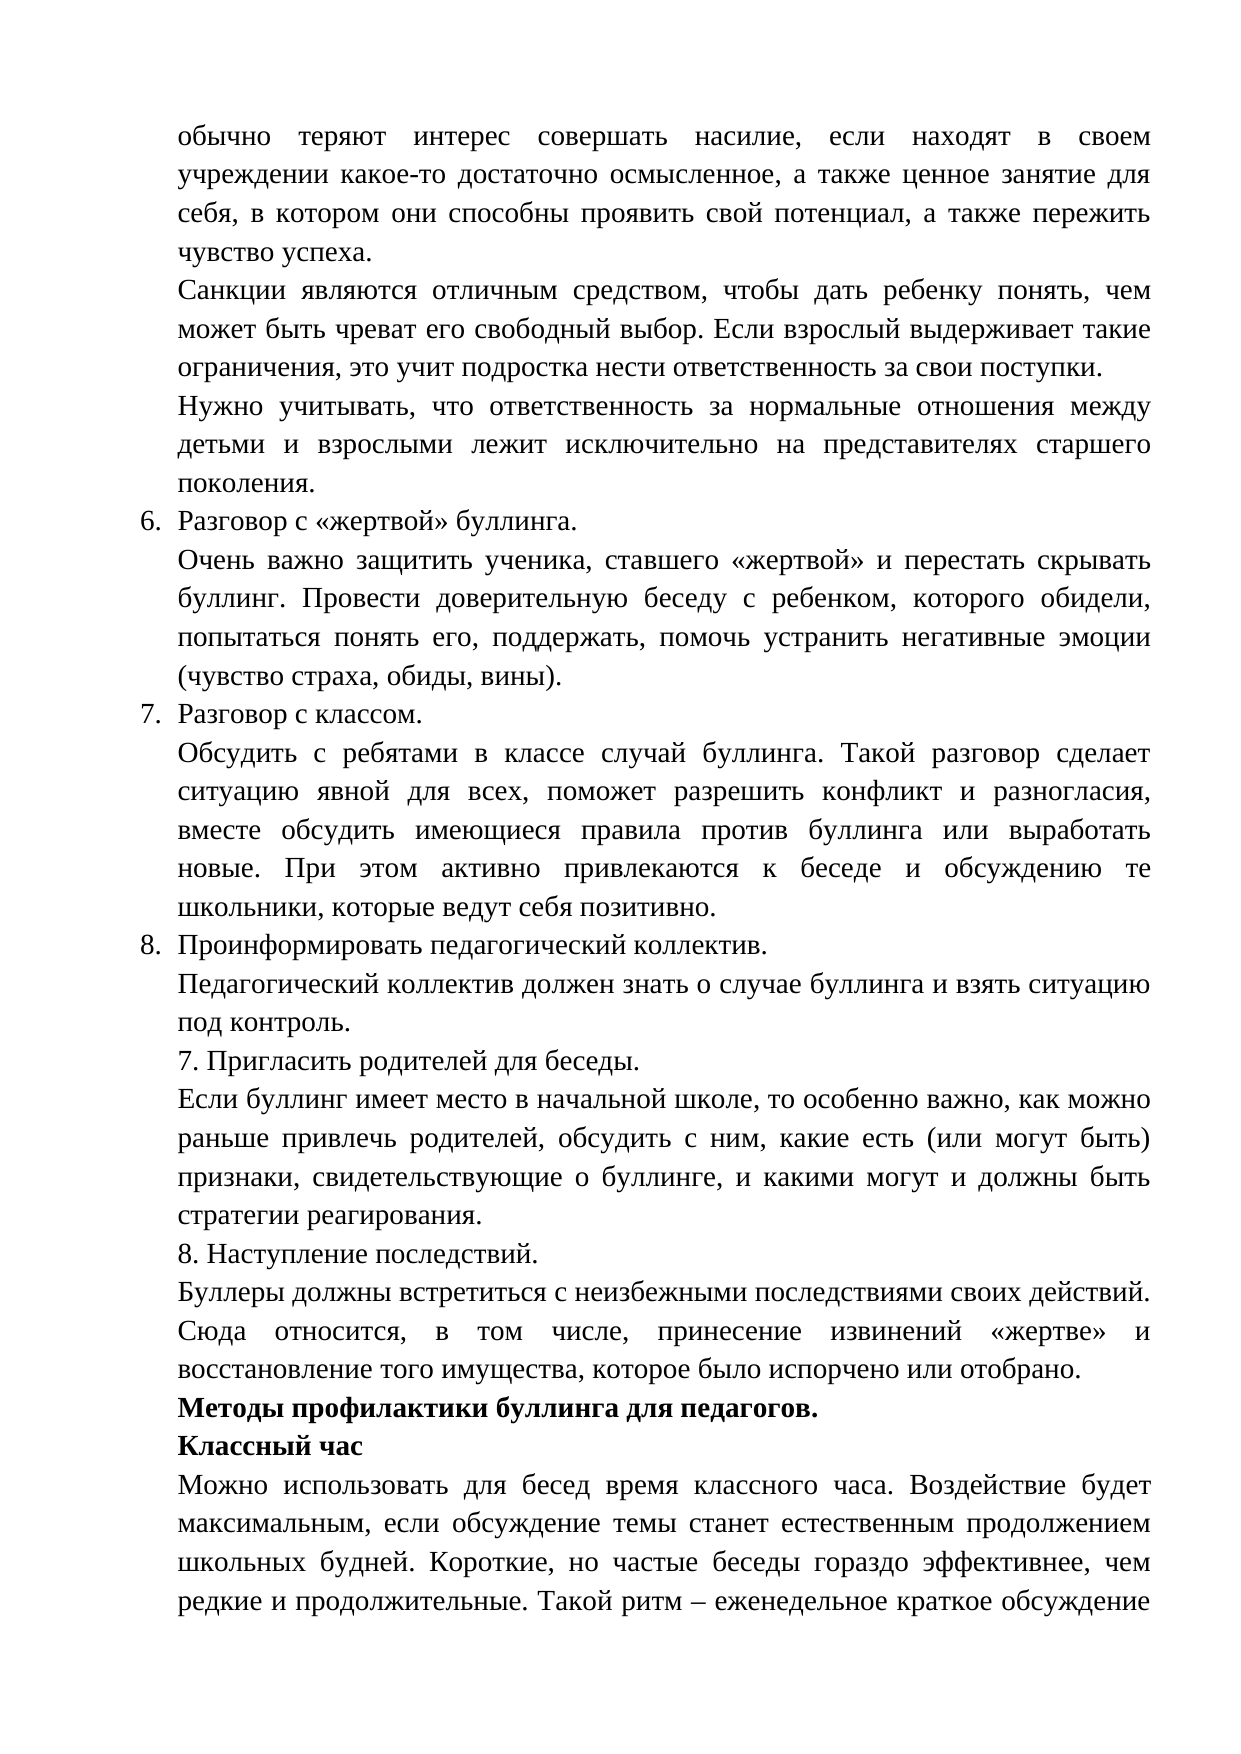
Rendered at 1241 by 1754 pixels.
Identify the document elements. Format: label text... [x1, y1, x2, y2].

text 7. Пригласить родителей для беседы. [177, 1043, 1152, 1077]
text Методы профилактики буллинга для педагогов. [177, 1390, 1152, 1423]
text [177, 1467, 1152, 1616]
text Очень важно защитить ученика, ставшего «жертвой» и перестать скрывать буллинг. Провести доверительную беседу с ребенком, которого обидели, попытаться понять его, поддержать, помочь устранить негативные эмоции (чувство страха, обиды, вины). [177, 542, 1152, 691]
text Нужно учитывать, что ответственность за нормальные отношения между детьми и взрослыми лежит исключительно на представителях старшего поколения. [177, 388, 1152, 498]
text Если буллинг имеет место в начальной школе, то особенно важно, как можно раньше привлечь родителей, обсудить с ним, какие есть (или могут быть) признаки, свидетельствующие о буллинге, и какими могут и должны быть стратегии реагирования. [177, 1082, 1152, 1231]
list Разговор с классом. [140, 696, 1152, 730]
text Санкции являются отличным средством, чтобы дать ребенку понять, чем может быть чреват его свободный выбор. Если взрослый выдерживает такие ограничения, это учит подростка нести ответственность за свои поступки. [177, 272, 1152, 383]
text Буллеры должны встретиться с неизбежными последствиями своих действий. Сюда относится, в том числе, принесение извинений «жертве» и восстановление того имущества, которое было испорчено или отобрано. [177, 1274, 1152, 1385]
text Классный час [177, 1428, 1152, 1462]
text Обсудить с ребятами в классе случай буллинга. Такой разговор сделает ситуацию явной для всех, поможет разрешить конфликт и разногласия, вместе обсудить имеющиеся правила против буллинга или выработать новые. При этом активно привлекаются к беседе и обсуждению те школьники, которые ведут себя позитивно. [177, 735, 1152, 922]
list Разговор с «жертвой» буллинга. [140, 503, 1152, 537]
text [177, 118, 1152, 267]
list Проинформировать педагогический коллектив. [140, 927, 1152, 961]
text 8. Наступление последствий. [177, 1236, 1152, 1269]
text Педагогический коллектив должен знать о случае буллинга и взять ситуацию под контроль. [177, 966, 1152, 1038]
